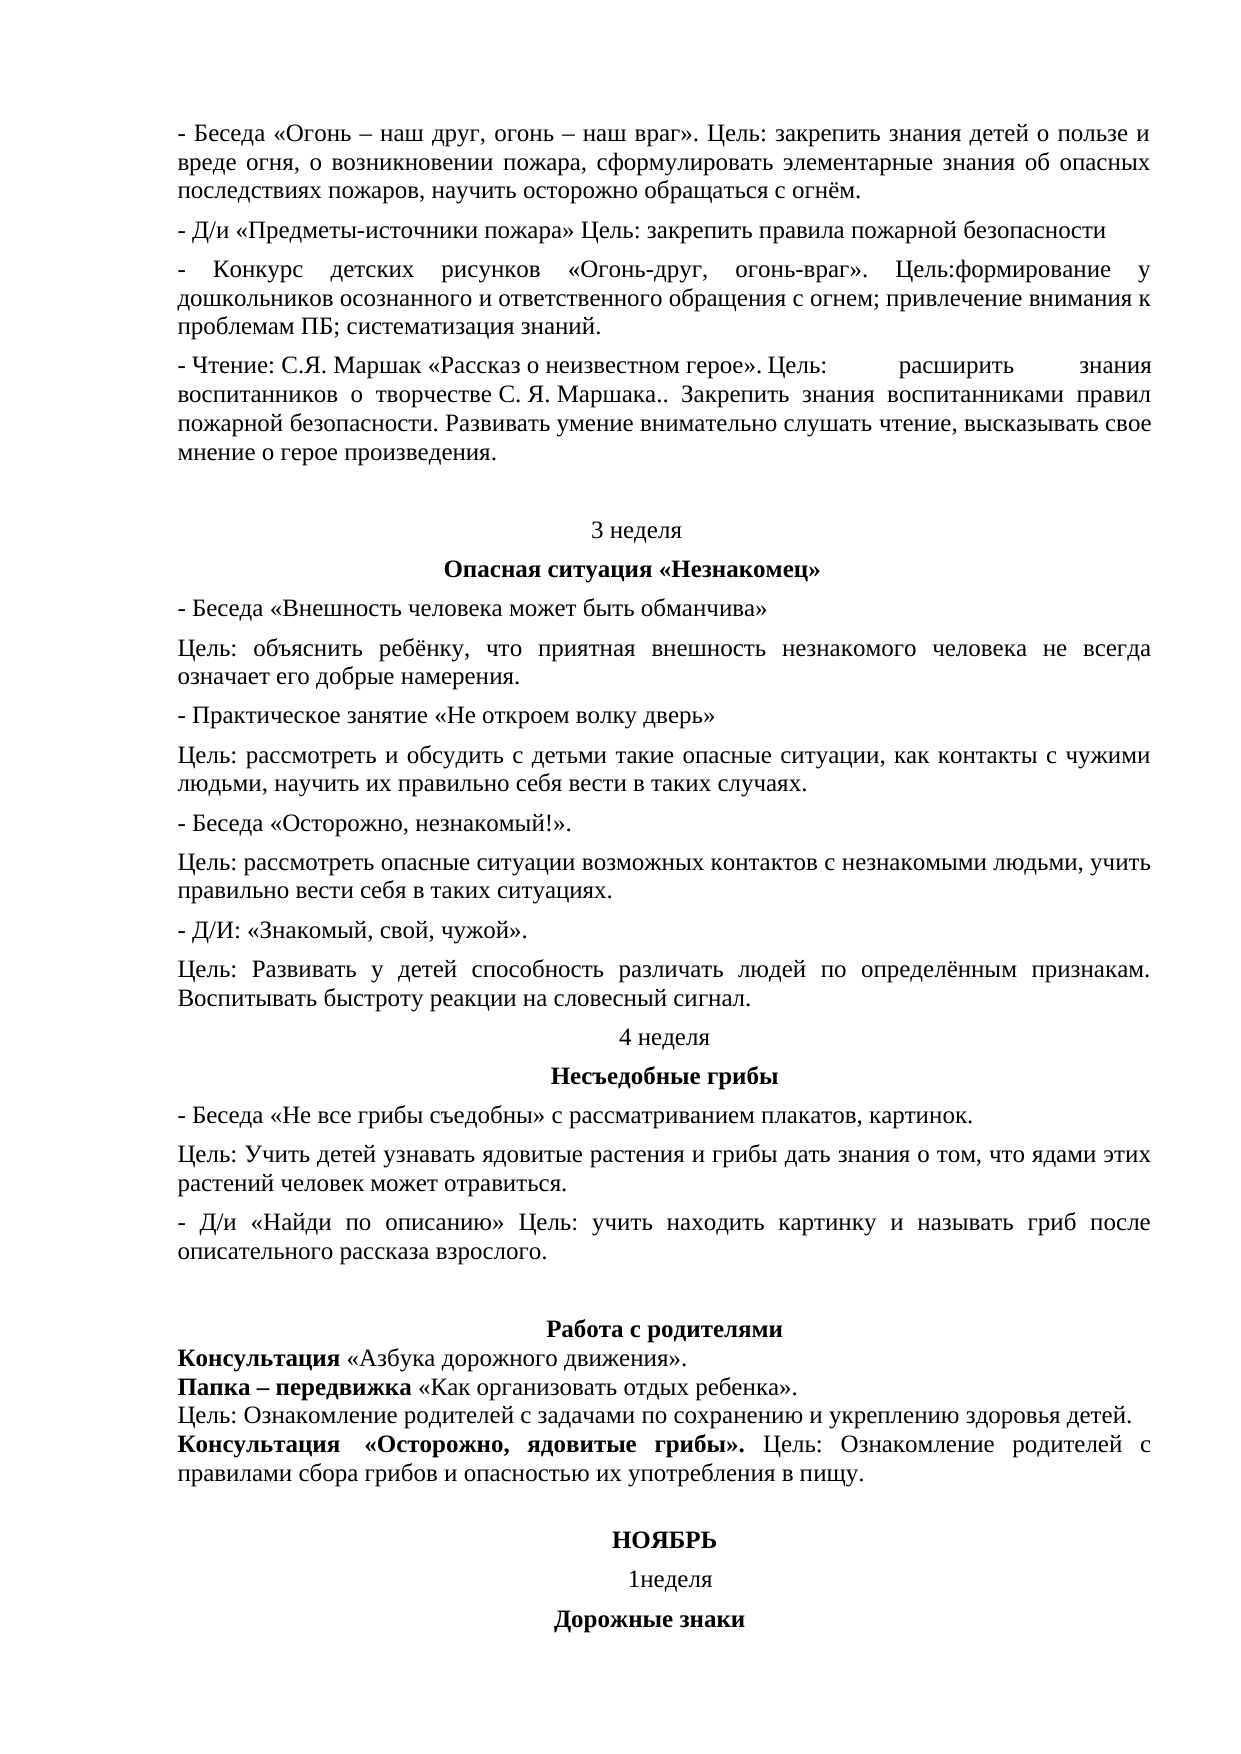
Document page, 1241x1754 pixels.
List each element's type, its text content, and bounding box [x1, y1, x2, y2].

text - Д/И: «Знакомый, свой, чужой». [177, 915, 1152, 943]
text - Беседа «Не все грибы съедобны» с рассматриванием плакатов, картинок. [177, 1100, 1152, 1129]
text - Практическое занятие «Не откроем волку дверь» [177, 701, 1152, 729]
text Несъедобные грибы [177, 1061, 1152, 1090]
text Цель: объяснить ребёнку, что приятная внешность незнакомого человека не всегда означает его добрые намерения. [177, 633, 1152, 690]
text Папка – передвижка «Как организовать отдых ребенка». [177, 1372, 1152, 1401]
text 3 неделя [177, 515, 1152, 544]
text Консультация «Азбука дорожного движения». [177, 1343, 1152, 1372]
text - Д/и «Предметы-источники пожара» Цель: закрепить правила пожарной безопасности [177, 215, 1152, 243]
text 4 неделя [177, 1022, 1152, 1051]
text - Беседа «Огонь – наш друг, огонь – наш враг». Цель: закрепить знания детей о пользе и вреде огня, о возникновении пожара, сформулировать элементарные знания об опасных последствиях пожаров, научить осторожно обращаться с огнём. [177, 118, 1152, 204]
text - Конкурс детских рисунков «Огонь-друг, огонь-враг». Цель:формирование у дошкольников осознанного и ответственного обращения с огнем; привлечение внимания к проблемам ПБ; систематизация знаний. [177, 254, 1152, 340]
text 1неделя [177, 1564, 1152, 1593]
text Цель: рассмотреть опасные ситуации возможных контактов с незнакомыми людьми, учить правильно вести себя в таких ситуациях. [177, 847, 1152, 904]
text НОЯБРЬ [177, 1525, 1152, 1554]
text Цель: Развивать у детей способность различать людей по определённым признакам. Воспитывать быстроту реакции на словесный сигнал. [177, 954, 1152, 1011]
text - Беседа «Осторожно, незнакомый!». [177, 808, 1152, 836]
text Опасная ситуация «Незнакомец» [177, 554, 1152, 583]
text Консультация «Осторожно, ядовитые грибы». Цель: Ознакомление родителей с правилами сбора грибов и опасностью их употребления в пищу. [177, 1429, 1152, 1487]
text Работа с родителями [177, 1314, 1152, 1343]
text - Д/и «Найди по описанию» Цель: учить находить картинку и называть гриб после описательного рассказа взрослого. [177, 1207, 1152, 1265]
text Цель: Ознакомление родителей с задачами по сохранению и укреплению здоровья детей. [177, 1401, 1152, 1429]
text Цель: Учить детей узнавать ядовитые растения и грибы дать знания о том, что ядами этих растений человек может отравиться. [177, 1139, 1152, 1197]
text Цель: рассмотреть и обсудить с детьми такие опасные ситуации, как контакты с чужими людьми, научить их правильно себя вести в таких случаях. [177, 740, 1152, 797]
text - Чтение: С.Я. Маршак «Рассказ о неизвестном герое». Цель: расширить знания воспитанников о творчестве С. Я. Маршака.. Закрепить знания воспитанниками правил пожарной безопасности. Развивать умение внимательно слушать чтение, высказывать свое мнение о герое произведения. [177, 351, 1152, 466]
text Дорожные знаки [177, 1604, 1152, 1632]
text - Беседа «Внешность человека может быть обманчива» [177, 593, 1152, 622]
